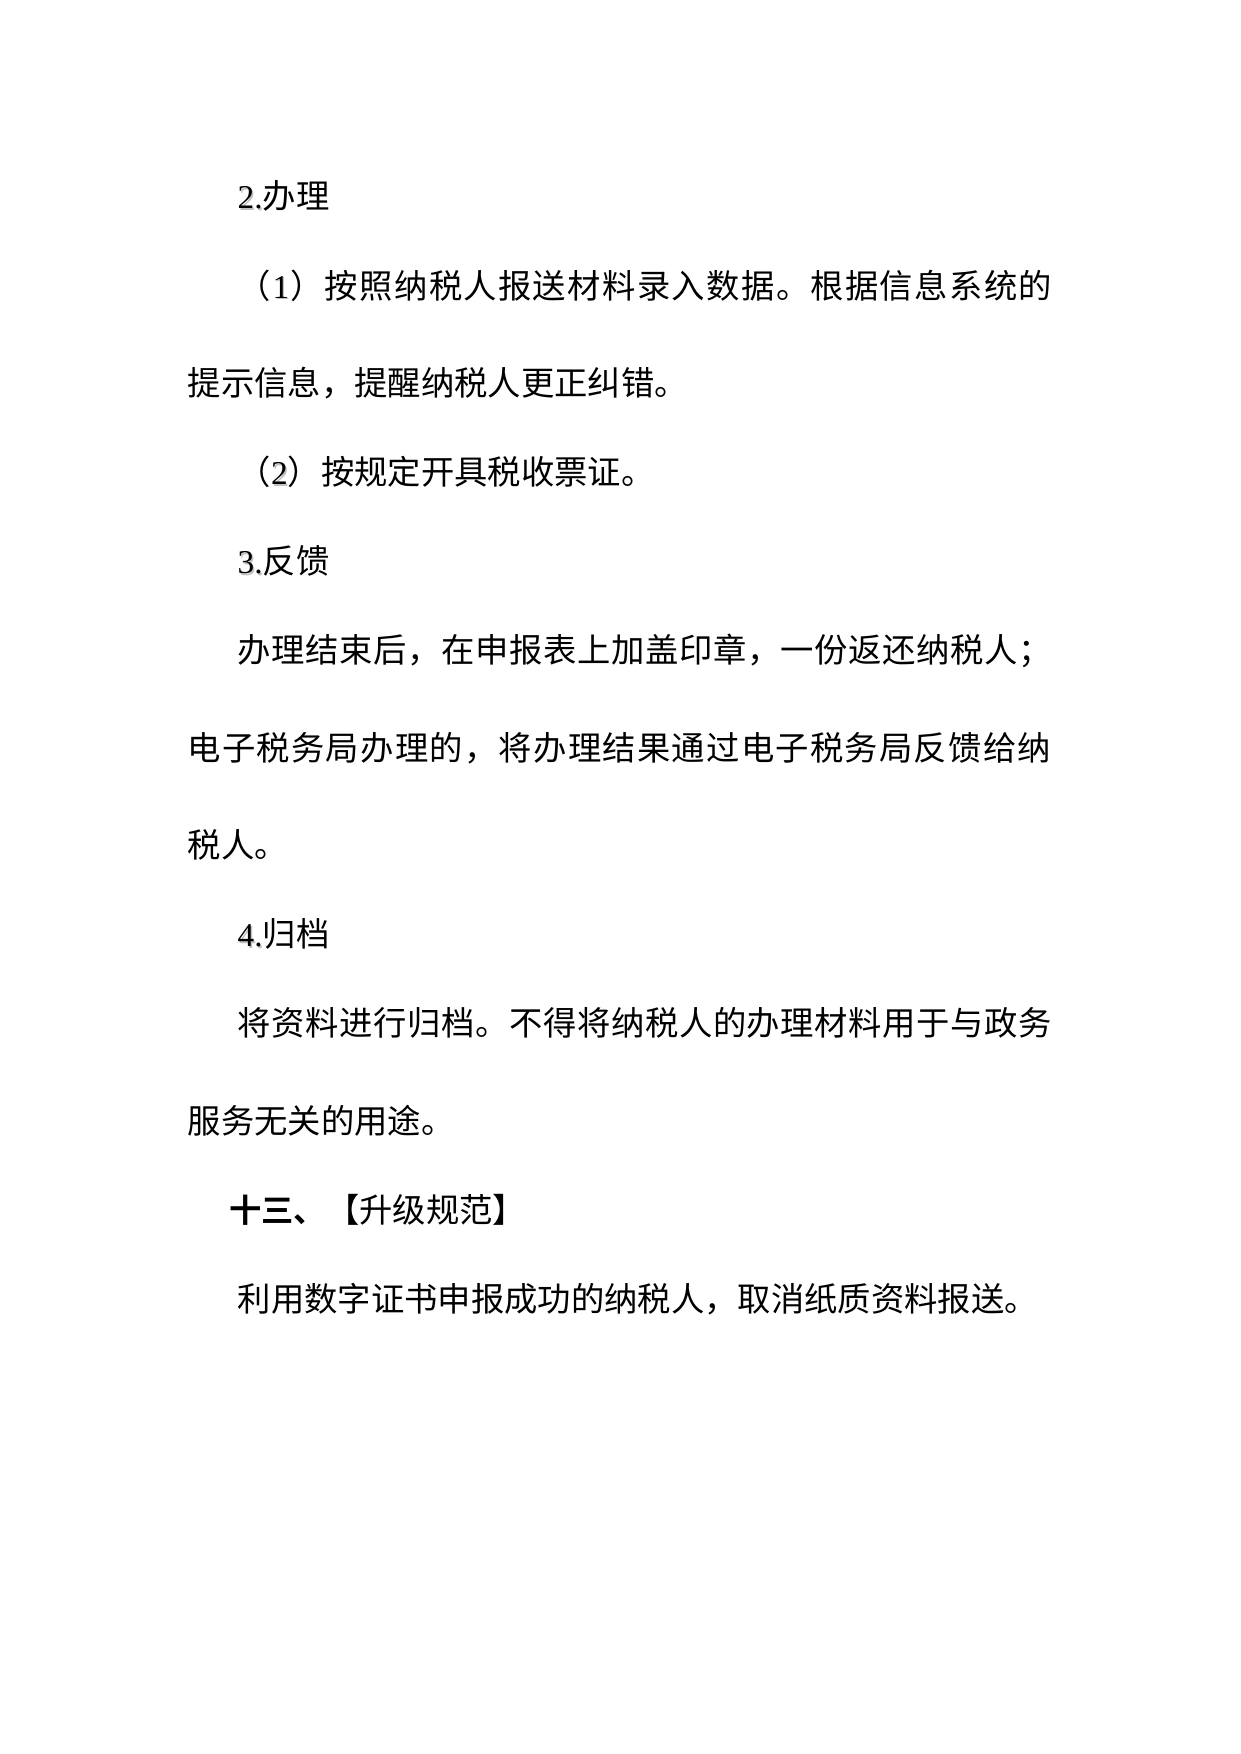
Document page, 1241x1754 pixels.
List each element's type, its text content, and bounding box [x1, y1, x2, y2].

text 利用数字证书申报成功的纳税人，取消纸质资料报送。 [187, 1264, 1053, 1329]
text 2.办理 [187, 162, 1053, 227]
text 办理结束后，在申报表上加盖印章，一份返还纳税人；电子税务局办理的，将办理结果通过电子税务局反馈给纳税人。 [187, 616, 1053, 876]
text 将资料进行归档。不得将纳税人的办理材料用于与政务服务无关的用途。 [187, 989, 1053, 1151]
text （2）按规定开具税收票证。 [187, 438, 1053, 503]
list 【升级规范】 [187, 1175, 1053, 1240]
text 3.反馈 [187, 527, 1053, 592]
text （1）按照纳税人报送材料录入数据。根据信息系统的提示信息，提醒纳税人更正纠错。 [187, 251, 1053, 413]
text 4.归档 [187, 900, 1053, 965]
